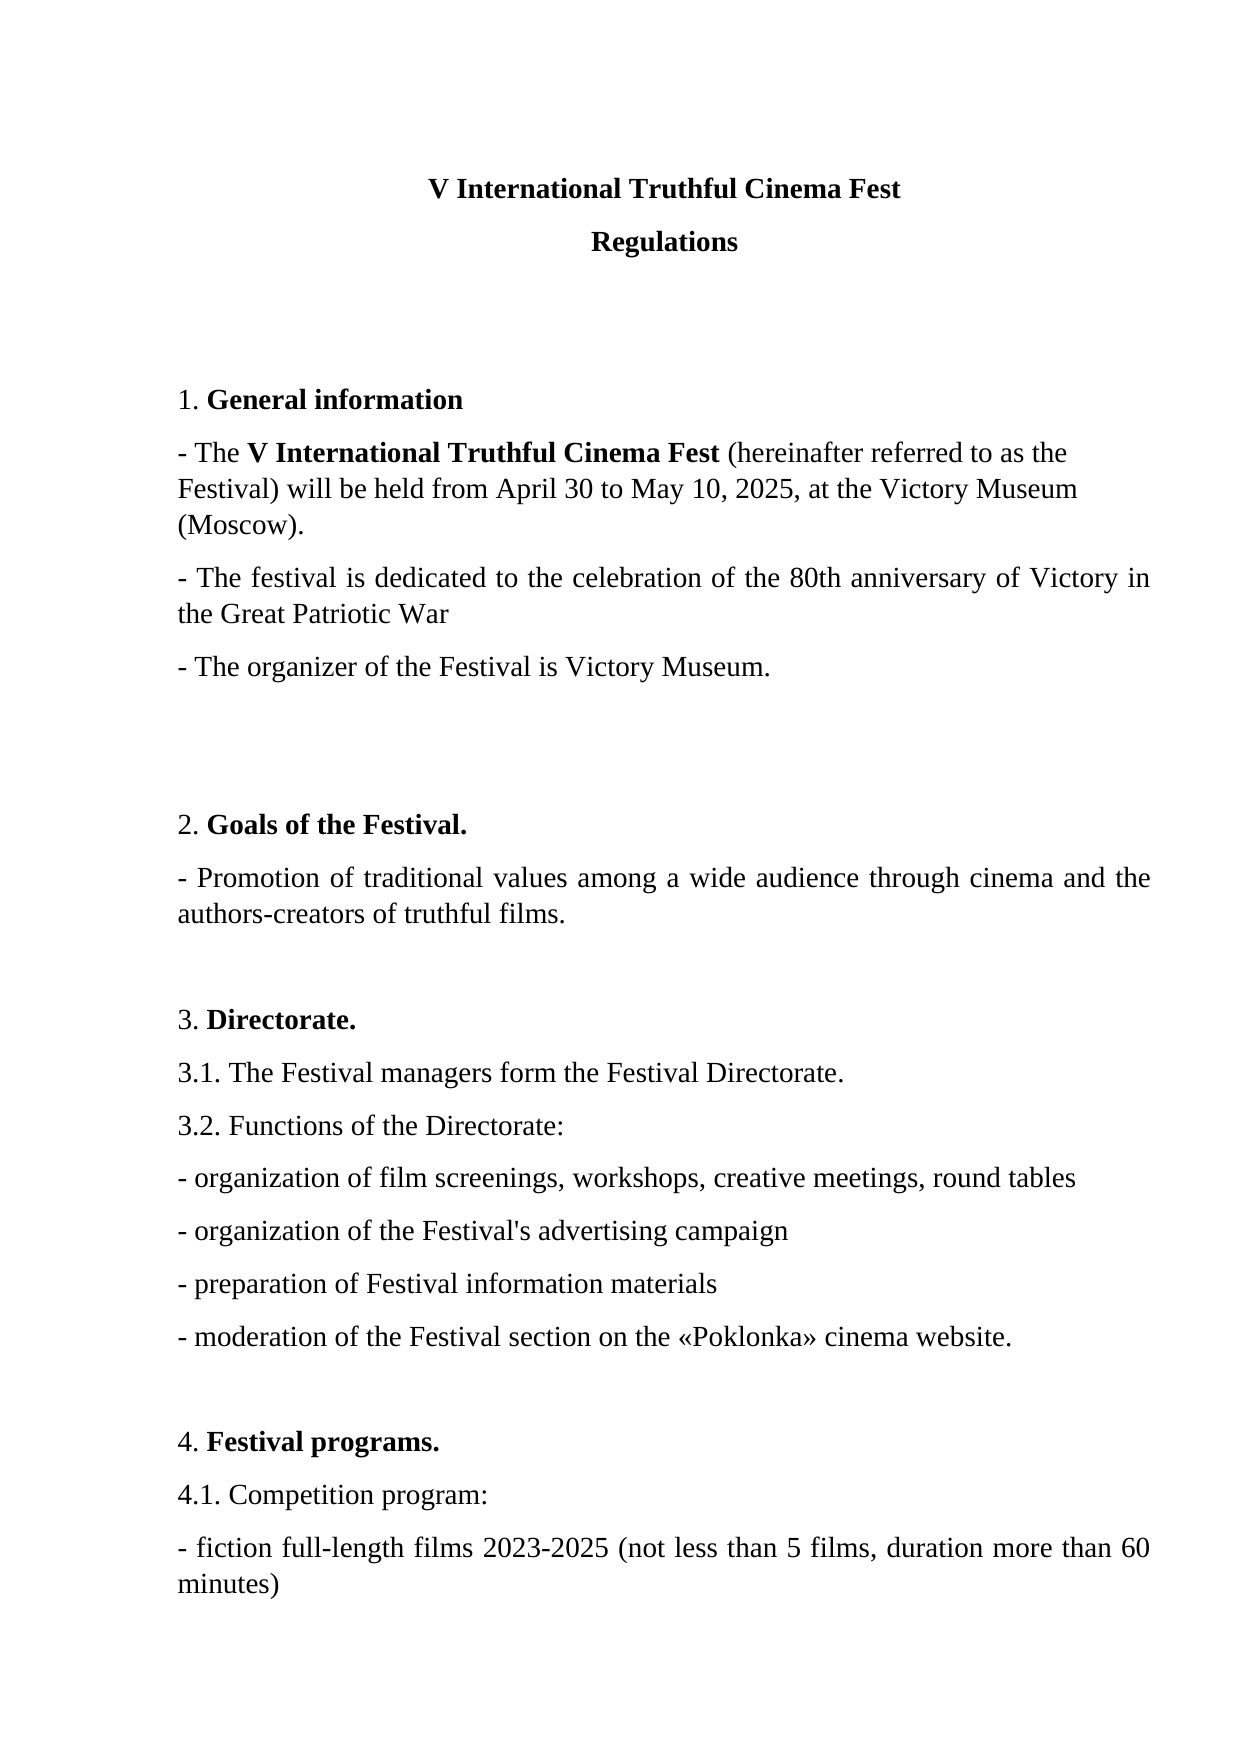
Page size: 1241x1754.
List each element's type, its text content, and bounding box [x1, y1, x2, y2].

text 4. Festival programs. [177, 1424, 1152, 1458]
text - preparation of Festival information materials [177, 1266, 1152, 1300]
text - moderation of the Festival section on the «Poklonka» cinema website. [177, 1319, 1152, 1352]
text - The V International Truthful Cinema Fest (hereinafter referred to as the Festival) will be held from April 30 to May 10, 2025, at the Victory Museum (Moscow). [177, 435, 1152, 541]
text - fiction full-length films 2023-2025 (not less than 5 films, duration more than 60 minutes) [177, 1530, 1152, 1600]
text - organization of the Festival's advertising campaign [177, 1213, 1152, 1247]
text - organization of film screenings, workshops, creative meetings, round tables [177, 1161, 1152, 1194]
text - Promotion of traditional values among a wide audience through cinema and the authors-creators of truthful films. [177, 860, 1152, 930]
text 1. General information [177, 382, 1152, 416]
text 3.1. The Festival managers form the Festival Directorate. [177, 1055, 1152, 1088]
text 3. Directorate. [177, 1002, 1152, 1036]
text V International Truthful Cinema Fest [177, 171, 1152, 204]
text 2. Goals of the Festival. [177, 807, 1152, 841]
text - The organizer of the Festival is Victory Museum. [177, 649, 1152, 683]
text - The festival is dedicated to the celebration of the 80th anniversary of Victory in the Great Patriotic War [177, 560, 1152, 630]
text Regulations [177, 224, 1152, 257]
text 4.1. Competition program: [177, 1477, 1152, 1511]
text 3.2. Functions of the Directorate: [177, 1108, 1152, 1141]
